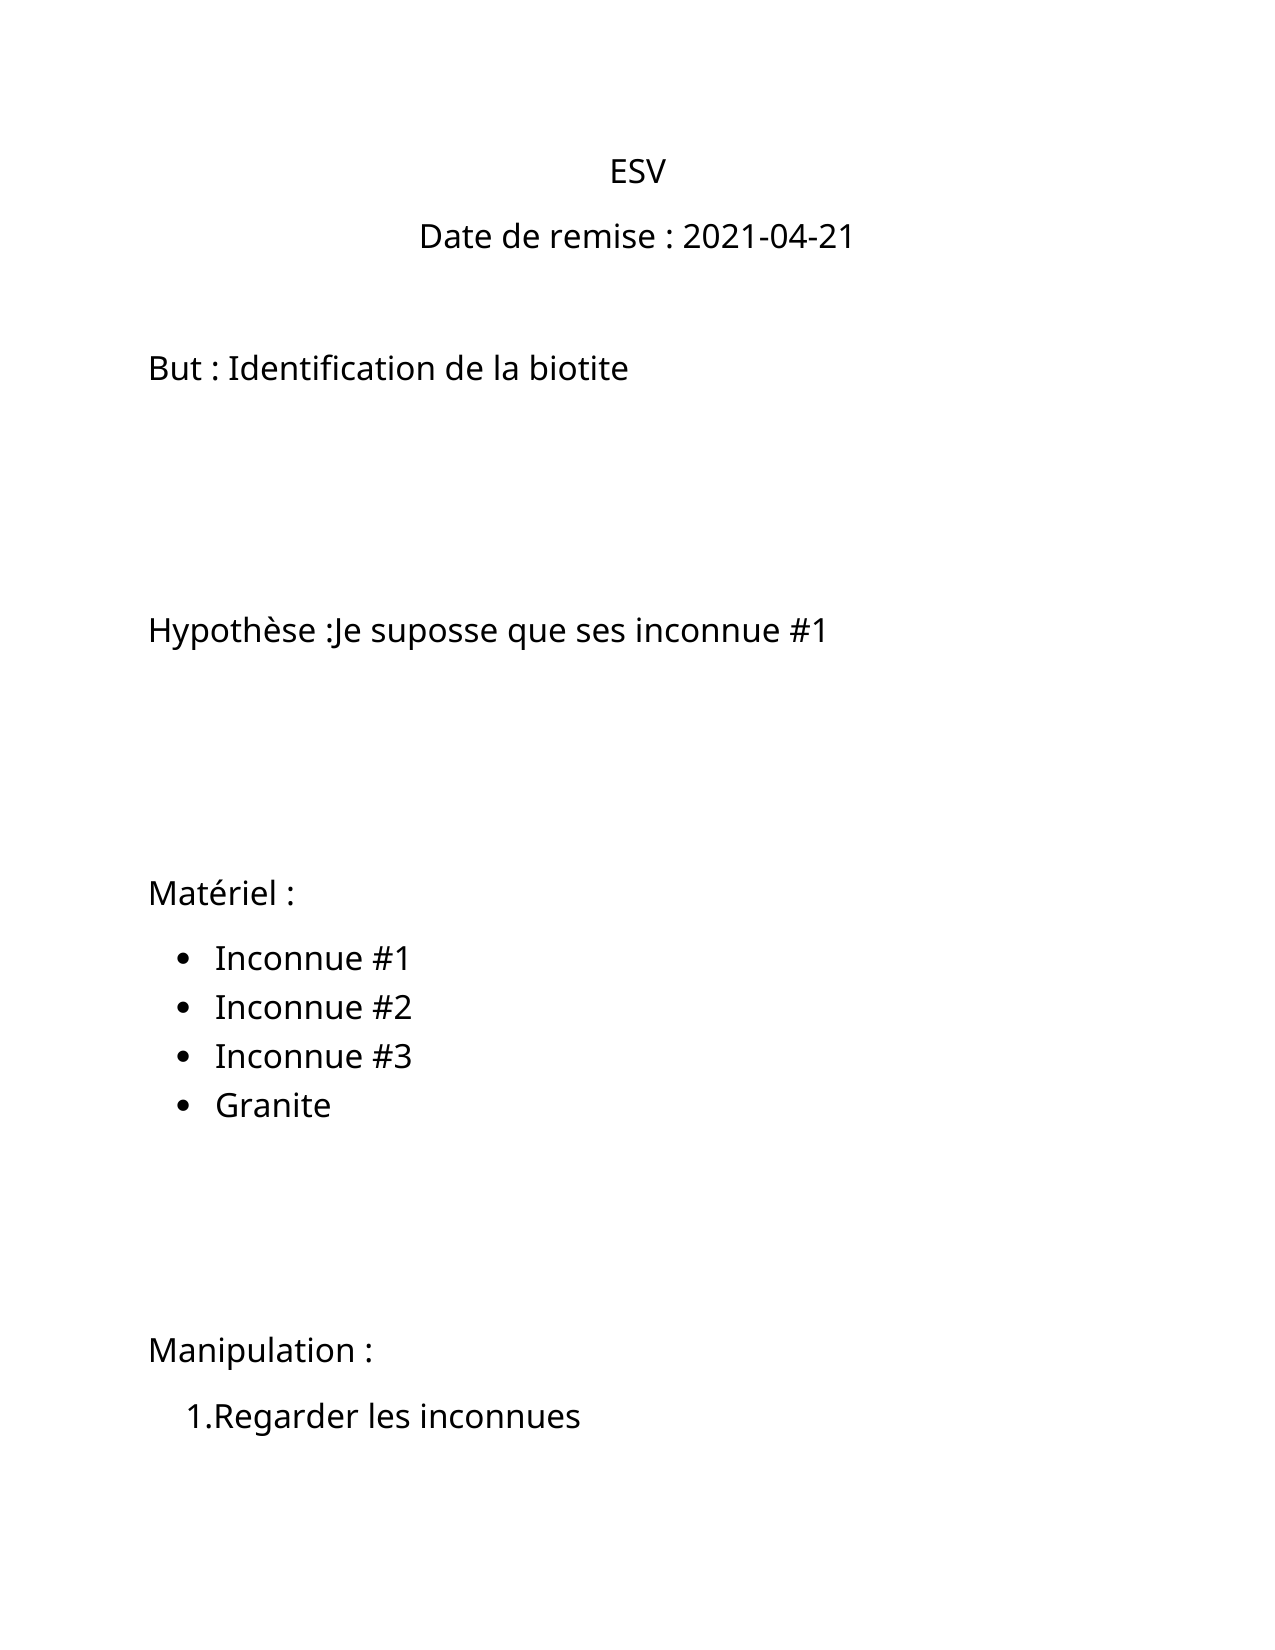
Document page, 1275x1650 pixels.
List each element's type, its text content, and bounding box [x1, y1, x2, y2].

text 1.Regarder les inconnues [185, 1392, 1127, 1438]
list Inconnue #2 [177, 984, 1127, 1029]
list Inconnue #1 [177, 935, 1127, 981]
list Granite [177, 1082, 1127, 1127]
text Date de remise : 2021-04-21 [148, 213, 1127, 259]
text Matériel : [148, 869, 1127, 915]
list Manipulation : [148, 1327, 1127, 1372]
text But : Identification de la biotite [148, 344, 1127, 390]
text Hypothèse :Je suposse que ses inconnue #1 [148, 607, 1127, 652]
list Inconnue #3 [177, 1033, 1127, 1078]
text ESV [148, 148, 1127, 193]
